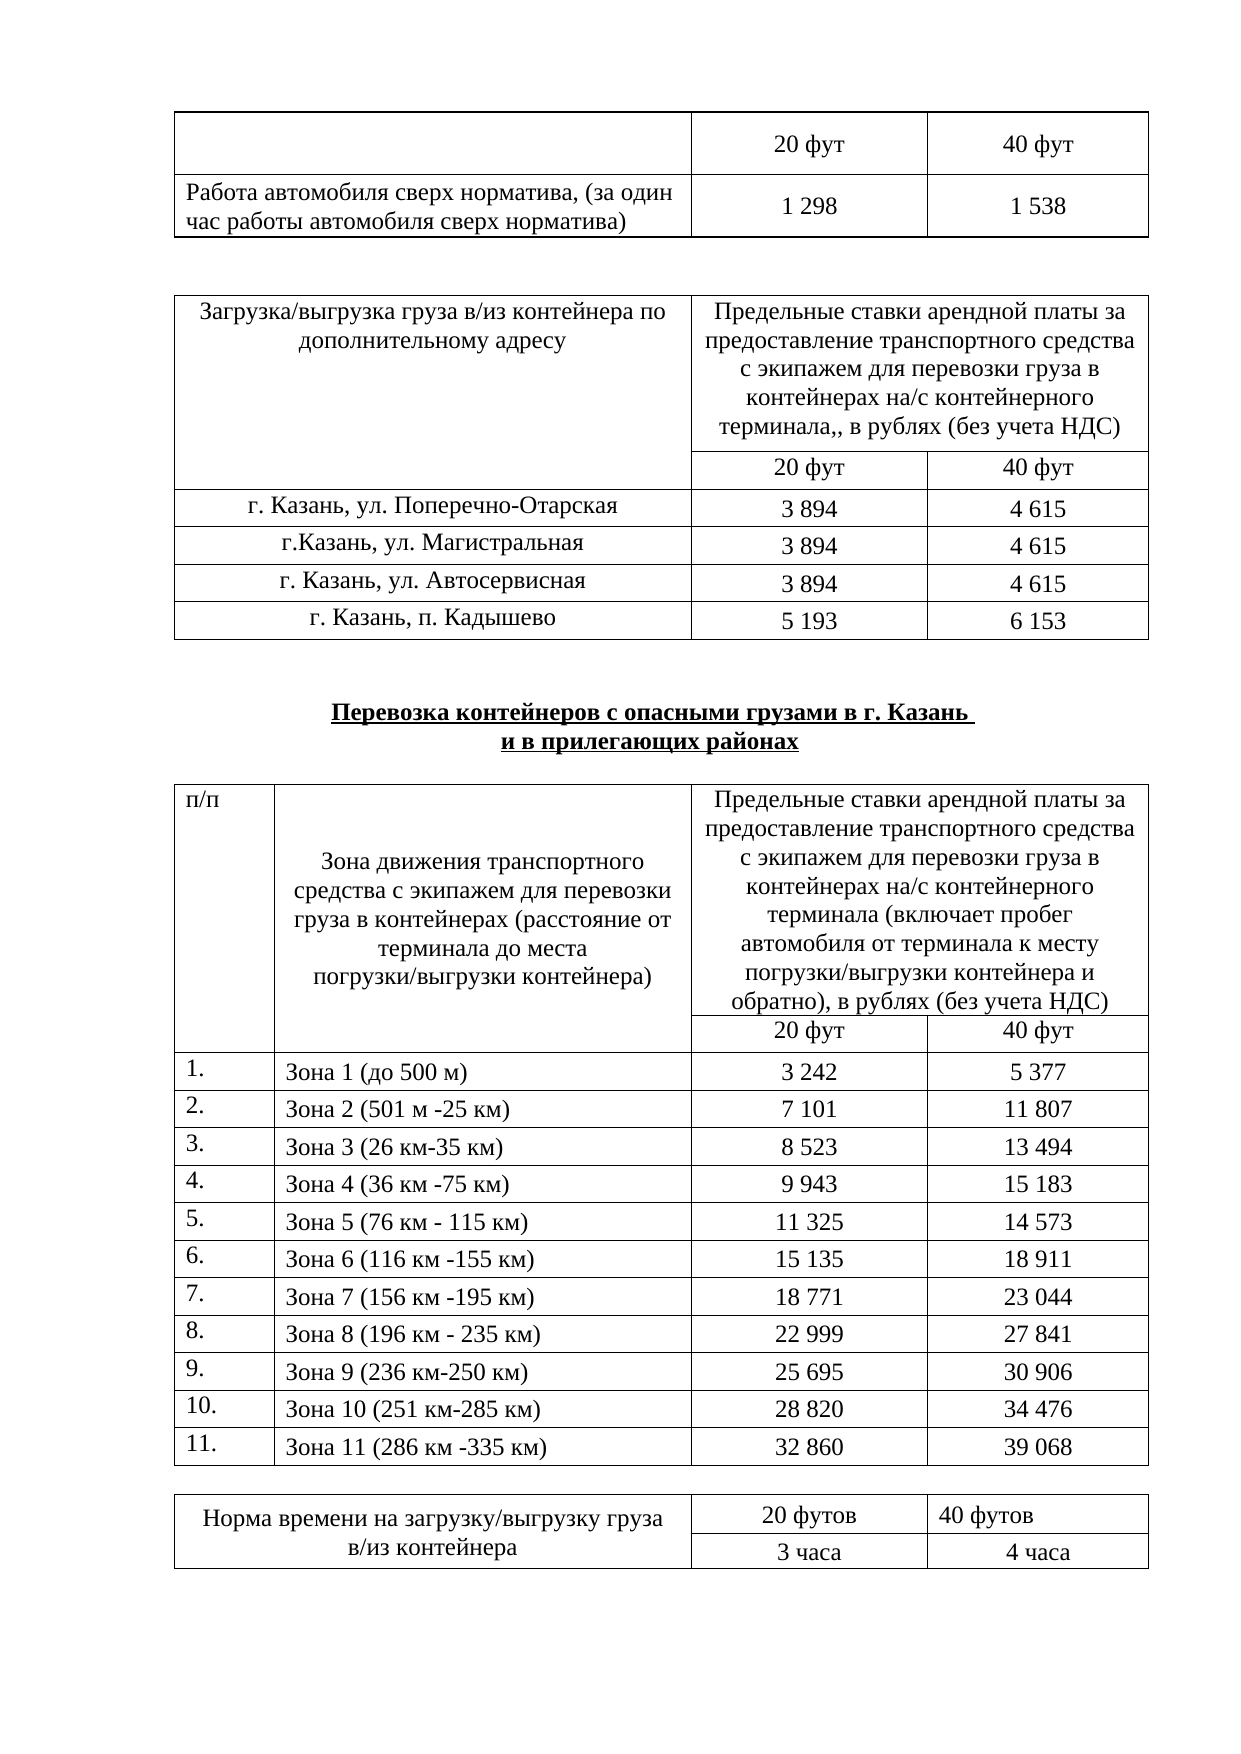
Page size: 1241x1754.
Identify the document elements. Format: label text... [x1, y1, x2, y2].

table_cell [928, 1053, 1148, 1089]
text и в прилегающих районах [148, 726, 1152, 755]
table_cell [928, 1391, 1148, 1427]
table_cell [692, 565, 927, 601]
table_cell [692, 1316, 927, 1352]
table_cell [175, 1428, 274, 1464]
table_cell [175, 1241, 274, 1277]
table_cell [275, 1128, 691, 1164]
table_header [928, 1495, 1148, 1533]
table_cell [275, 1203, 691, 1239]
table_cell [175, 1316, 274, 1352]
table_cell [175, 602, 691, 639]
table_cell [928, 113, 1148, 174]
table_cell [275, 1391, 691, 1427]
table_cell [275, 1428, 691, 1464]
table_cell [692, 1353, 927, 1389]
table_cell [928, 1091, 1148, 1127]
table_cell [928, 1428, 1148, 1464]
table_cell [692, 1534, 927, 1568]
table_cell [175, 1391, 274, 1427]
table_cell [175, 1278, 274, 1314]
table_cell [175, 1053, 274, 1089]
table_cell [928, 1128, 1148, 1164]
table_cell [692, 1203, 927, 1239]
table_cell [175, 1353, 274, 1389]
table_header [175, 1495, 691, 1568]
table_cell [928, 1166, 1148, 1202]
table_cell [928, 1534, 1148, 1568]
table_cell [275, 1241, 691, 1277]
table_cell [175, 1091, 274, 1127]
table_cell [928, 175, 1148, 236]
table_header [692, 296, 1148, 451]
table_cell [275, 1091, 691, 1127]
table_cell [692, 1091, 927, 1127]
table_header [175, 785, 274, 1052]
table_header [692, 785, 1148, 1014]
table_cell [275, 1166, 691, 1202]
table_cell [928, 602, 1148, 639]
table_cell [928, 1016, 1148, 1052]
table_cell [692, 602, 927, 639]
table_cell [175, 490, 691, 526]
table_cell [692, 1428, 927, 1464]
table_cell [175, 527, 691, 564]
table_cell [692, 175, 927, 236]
text Перевозка контейнеров с опасными грузами в г. Казань [148, 697, 1152, 726]
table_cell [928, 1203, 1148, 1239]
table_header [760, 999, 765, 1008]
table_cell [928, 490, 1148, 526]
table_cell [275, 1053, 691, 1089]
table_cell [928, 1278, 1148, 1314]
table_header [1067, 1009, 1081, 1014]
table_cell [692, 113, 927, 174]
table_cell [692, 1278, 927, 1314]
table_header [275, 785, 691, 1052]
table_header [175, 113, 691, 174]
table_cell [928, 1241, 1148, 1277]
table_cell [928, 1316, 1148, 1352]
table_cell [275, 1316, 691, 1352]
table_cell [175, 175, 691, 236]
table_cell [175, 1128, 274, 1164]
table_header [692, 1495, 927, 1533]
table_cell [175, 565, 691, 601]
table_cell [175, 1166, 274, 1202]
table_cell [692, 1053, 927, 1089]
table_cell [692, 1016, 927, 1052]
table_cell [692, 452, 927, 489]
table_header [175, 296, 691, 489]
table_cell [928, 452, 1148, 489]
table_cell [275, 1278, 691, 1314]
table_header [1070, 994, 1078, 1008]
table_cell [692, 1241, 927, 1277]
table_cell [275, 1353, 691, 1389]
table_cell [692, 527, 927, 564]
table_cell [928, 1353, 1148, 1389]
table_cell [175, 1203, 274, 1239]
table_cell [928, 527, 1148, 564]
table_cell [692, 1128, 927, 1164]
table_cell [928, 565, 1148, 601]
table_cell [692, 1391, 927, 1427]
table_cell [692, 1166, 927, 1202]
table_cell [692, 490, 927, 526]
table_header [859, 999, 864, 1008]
